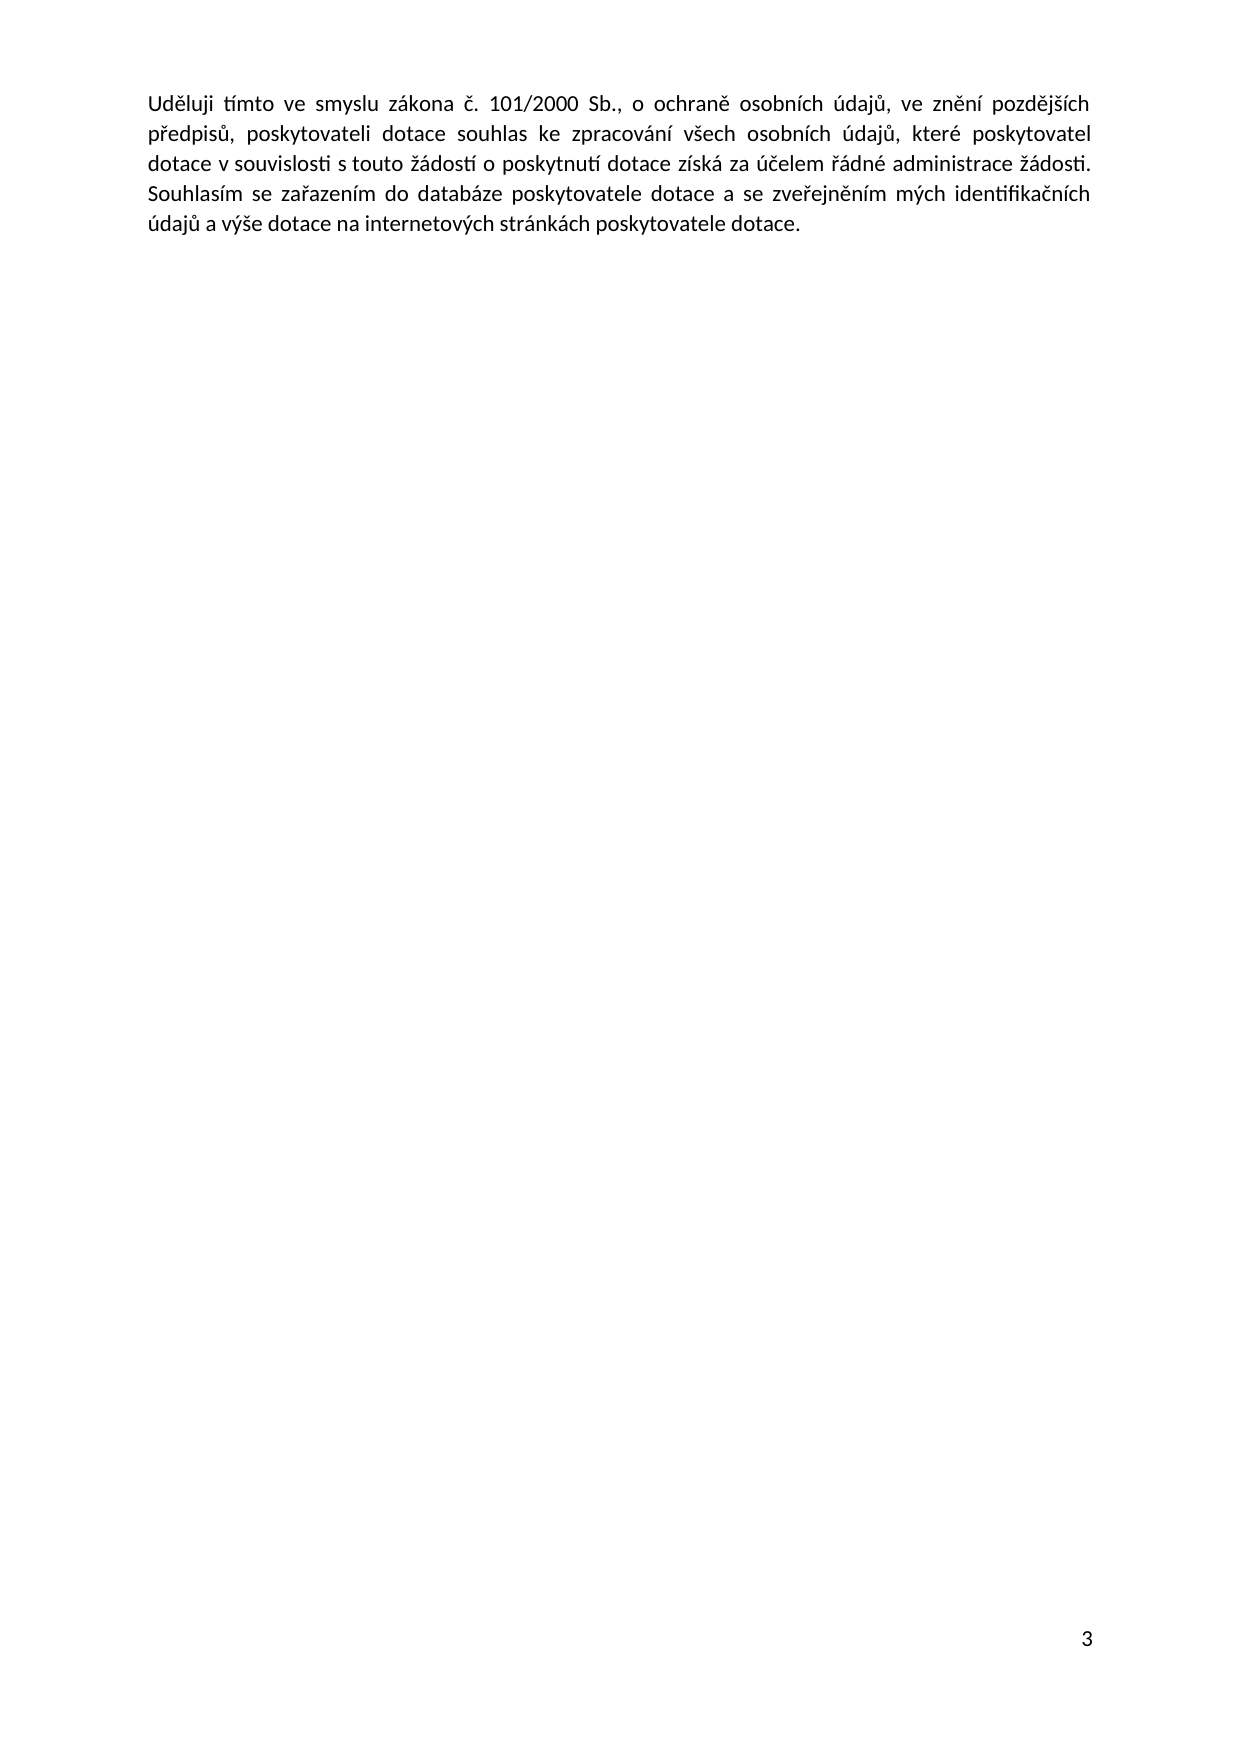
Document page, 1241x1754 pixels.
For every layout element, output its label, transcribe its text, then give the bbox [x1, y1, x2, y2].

text Uděluji tímto ve smyslu zákona č. 101/2000 Sb., o ochraně osobních údajů, ve znění pozdějších předpisů, poskytovateli dotace souhlas ke zpracování všech osobních údajů, které poskytovatel dotace v souvislosti s touto žádostí o poskytnutí dotace získá za účelem řádné administrace žádosti. Souhlasím se zařazením do databáze poskytovatele dotace a se zveřejněním mých identifikačních údajů a výše dotace na internetových stránkách poskytovatele dotace. [148, 89, 1092, 237]
